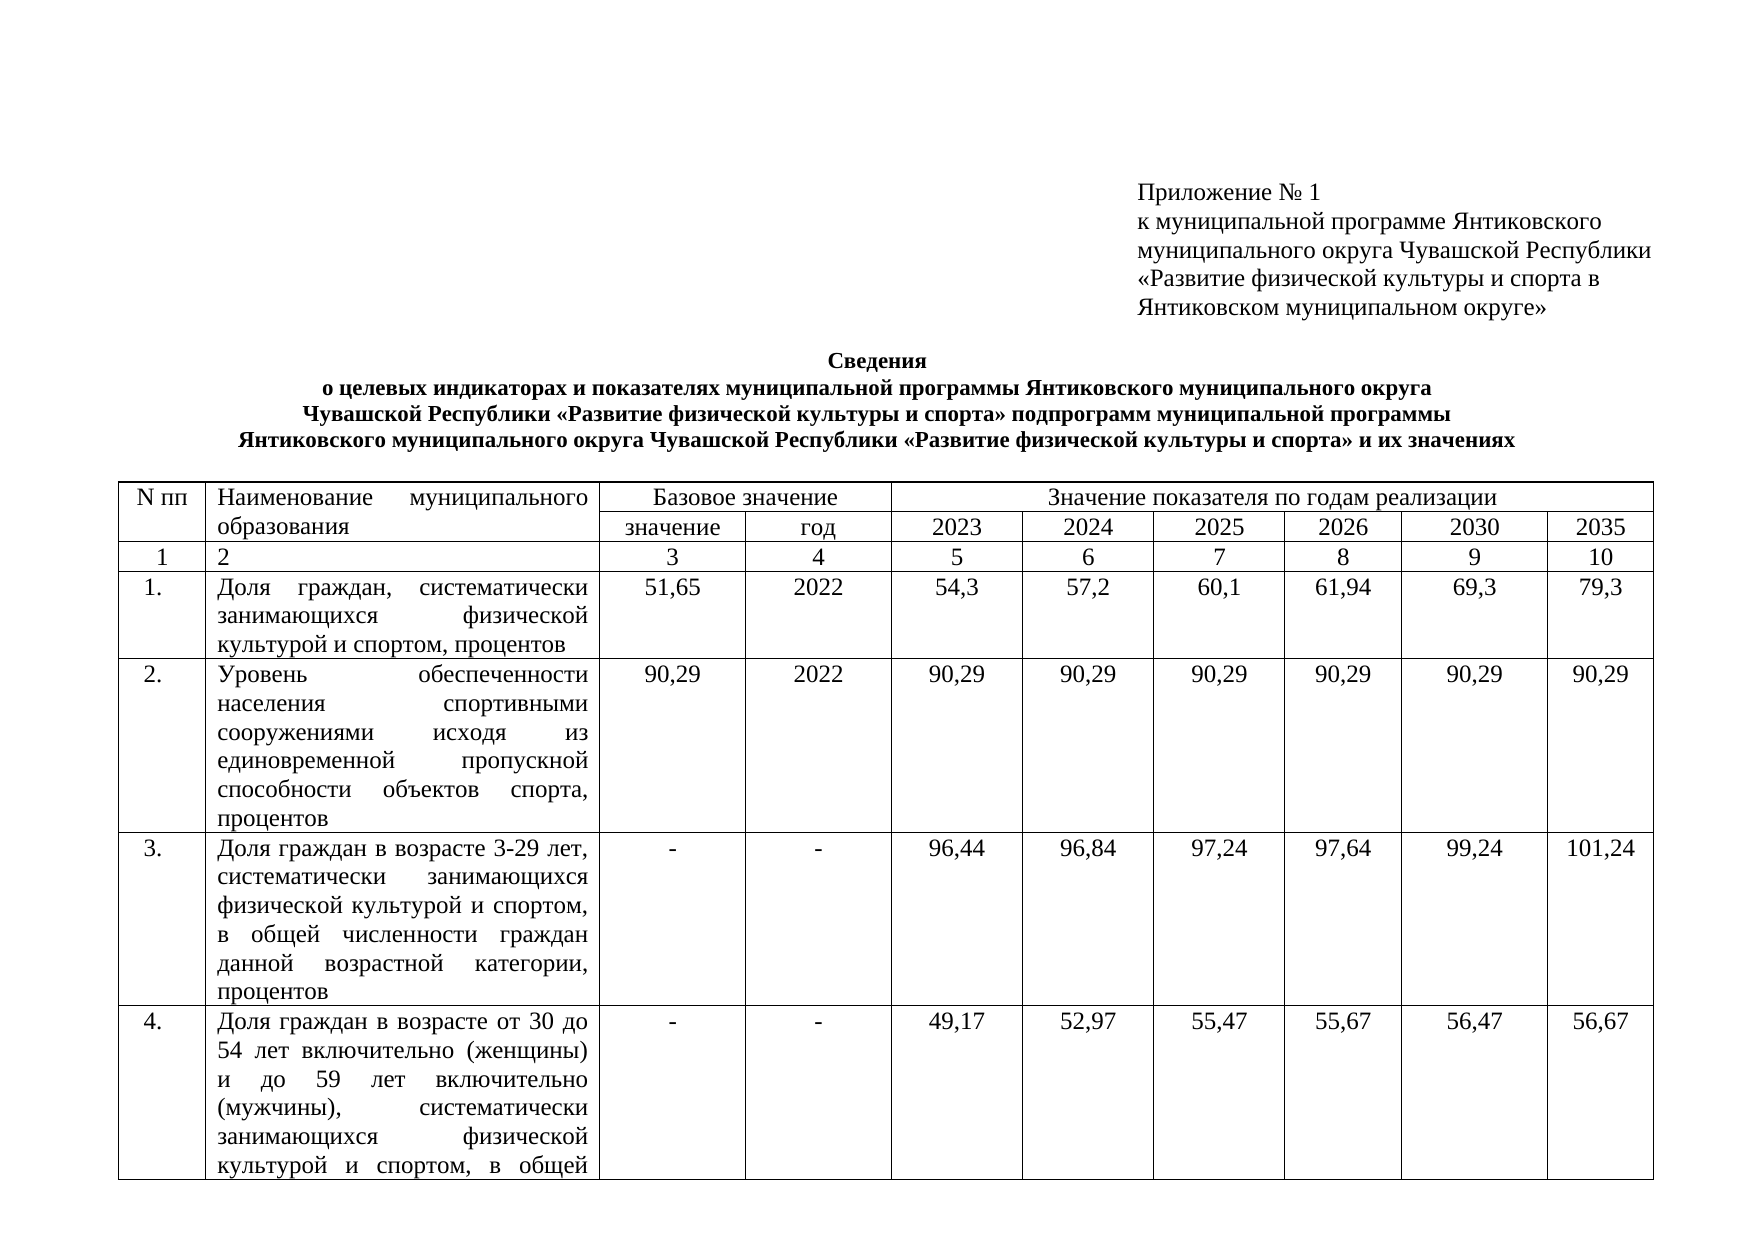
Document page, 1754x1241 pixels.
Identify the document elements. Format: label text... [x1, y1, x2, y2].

text Сведения о целевых индикаторах и показателях муниципальной программы Янтиковского муниципального округа [118, 347, 1636, 400]
table_cell 56,67 [1548, 1006, 1653, 1179]
text Янтиковского муниципального округа Чувашской Республики «Развитие физической культуры и спорта» и их значениях [118, 426, 1636, 453]
table_cell 90,29 [1285, 659, 1401, 832]
text Приложение № 1 к муниципальной программе Янтиковского муниципального округа Чувашской Республики «Развитие физической культуры и спорта в Янтиковском муниципальном округе» [1137, 177, 1654, 321]
table_cell [119, 1006, 205, 1179]
table_cell 90,29 [600, 659, 745, 832]
table_cell [119, 833, 205, 1005]
table_cell 2025 [1154, 512, 1284, 541]
table_cell 56,47 [1402, 1006, 1547, 1179]
table_cell 55,47 [1154, 1006, 1284, 1179]
table_cell 97,24 [1154, 833, 1284, 1005]
table_cell 54,3 [892, 572, 1022, 658]
table_header Базовое значение [600, 483, 891, 511]
table_header N пп [119, 483, 205, 541]
table_cell 55,67 [1285, 1006, 1401, 1179]
table_cell 7 [1154, 542, 1284, 571]
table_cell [206, 1006, 599, 1179]
table_cell 90,29 [1402, 659, 1547, 832]
table_cell [119, 659, 205, 832]
table_cell 99,24 [1402, 833, 1547, 1005]
table_cell 10 [1548, 542, 1653, 571]
table_cell 49,17 [892, 1006, 1022, 1179]
table_cell [119, 572, 205, 658]
table_cell 90,29 [1154, 659, 1284, 832]
table_cell Доля граждан, систематически занимающихся физической культурой и спортом, процентов [206, 572, 599, 658]
table_cell - [746, 833, 891, 1005]
text Чувашской Республики «Развитие физической культуры и спорта» подпрограмм муниципальной программы [118, 400, 1636, 426]
table_cell 4 [746, 542, 891, 571]
table_cell 1 [119, 542, 205, 571]
table_cell 101,24 [1548, 833, 1653, 1005]
table_cell 57,2 [1023, 572, 1153, 658]
table_cell 61,94 [1285, 572, 1401, 658]
table_header Значение показателя по годам реализации [892, 483, 1653, 511]
table_cell Уровень обеспеченности населения спортивными сооружениями исходя из единовременной пропускной способности объектов спорта, процентов [206, 659, 599, 832]
table_cell - [746, 1006, 891, 1179]
table_cell 97,64 [1285, 833, 1401, 1005]
table_cell 2 [206, 542, 599, 571]
table_cell 3 [600, 542, 745, 571]
table_cell 52,97 [1023, 1006, 1153, 1179]
table_cell год [746, 512, 891, 541]
table_cell 90,29 [1023, 659, 1153, 832]
table_cell 60,1 [1154, 572, 1284, 658]
table_cell 90,29 [892, 659, 1022, 832]
table_cell 51,65 [600, 572, 745, 658]
table_cell 2022 [746, 572, 891, 658]
table_cell - [600, 1006, 745, 1179]
table_cell 5 [892, 542, 1022, 571]
table_cell 96,84 [1023, 833, 1153, 1005]
table_cell значение [600, 512, 745, 541]
table_cell 2024 [1023, 512, 1153, 541]
table_cell Доля граждан в возрасте 3-29 лет, систематически занимающихся физической культурой и спортом, в общей численности граждан данной возрастной категории, процентов [206, 833, 599, 1005]
table_cell - [600, 833, 745, 1005]
table_cell 2023 [892, 512, 1022, 541]
table_cell 96,44 [892, 833, 1022, 1005]
table_cell 69,3 [1402, 572, 1547, 658]
table_cell 79,3 [1548, 572, 1653, 658]
table_cell 2030 [1402, 512, 1547, 541]
table_cell 2026 [1285, 512, 1401, 541]
table_header Наименование муниципального образования [206, 483, 599, 541]
table_cell 6 [1023, 542, 1153, 571]
table_cell 2022 [746, 659, 891, 832]
table_cell 8 [1285, 542, 1401, 571]
table_cell 9 [1402, 542, 1547, 571]
table_cell 90,29 [1548, 659, 1653, 832]
table_cell 2035 [1548, 512, 1653, 541]
